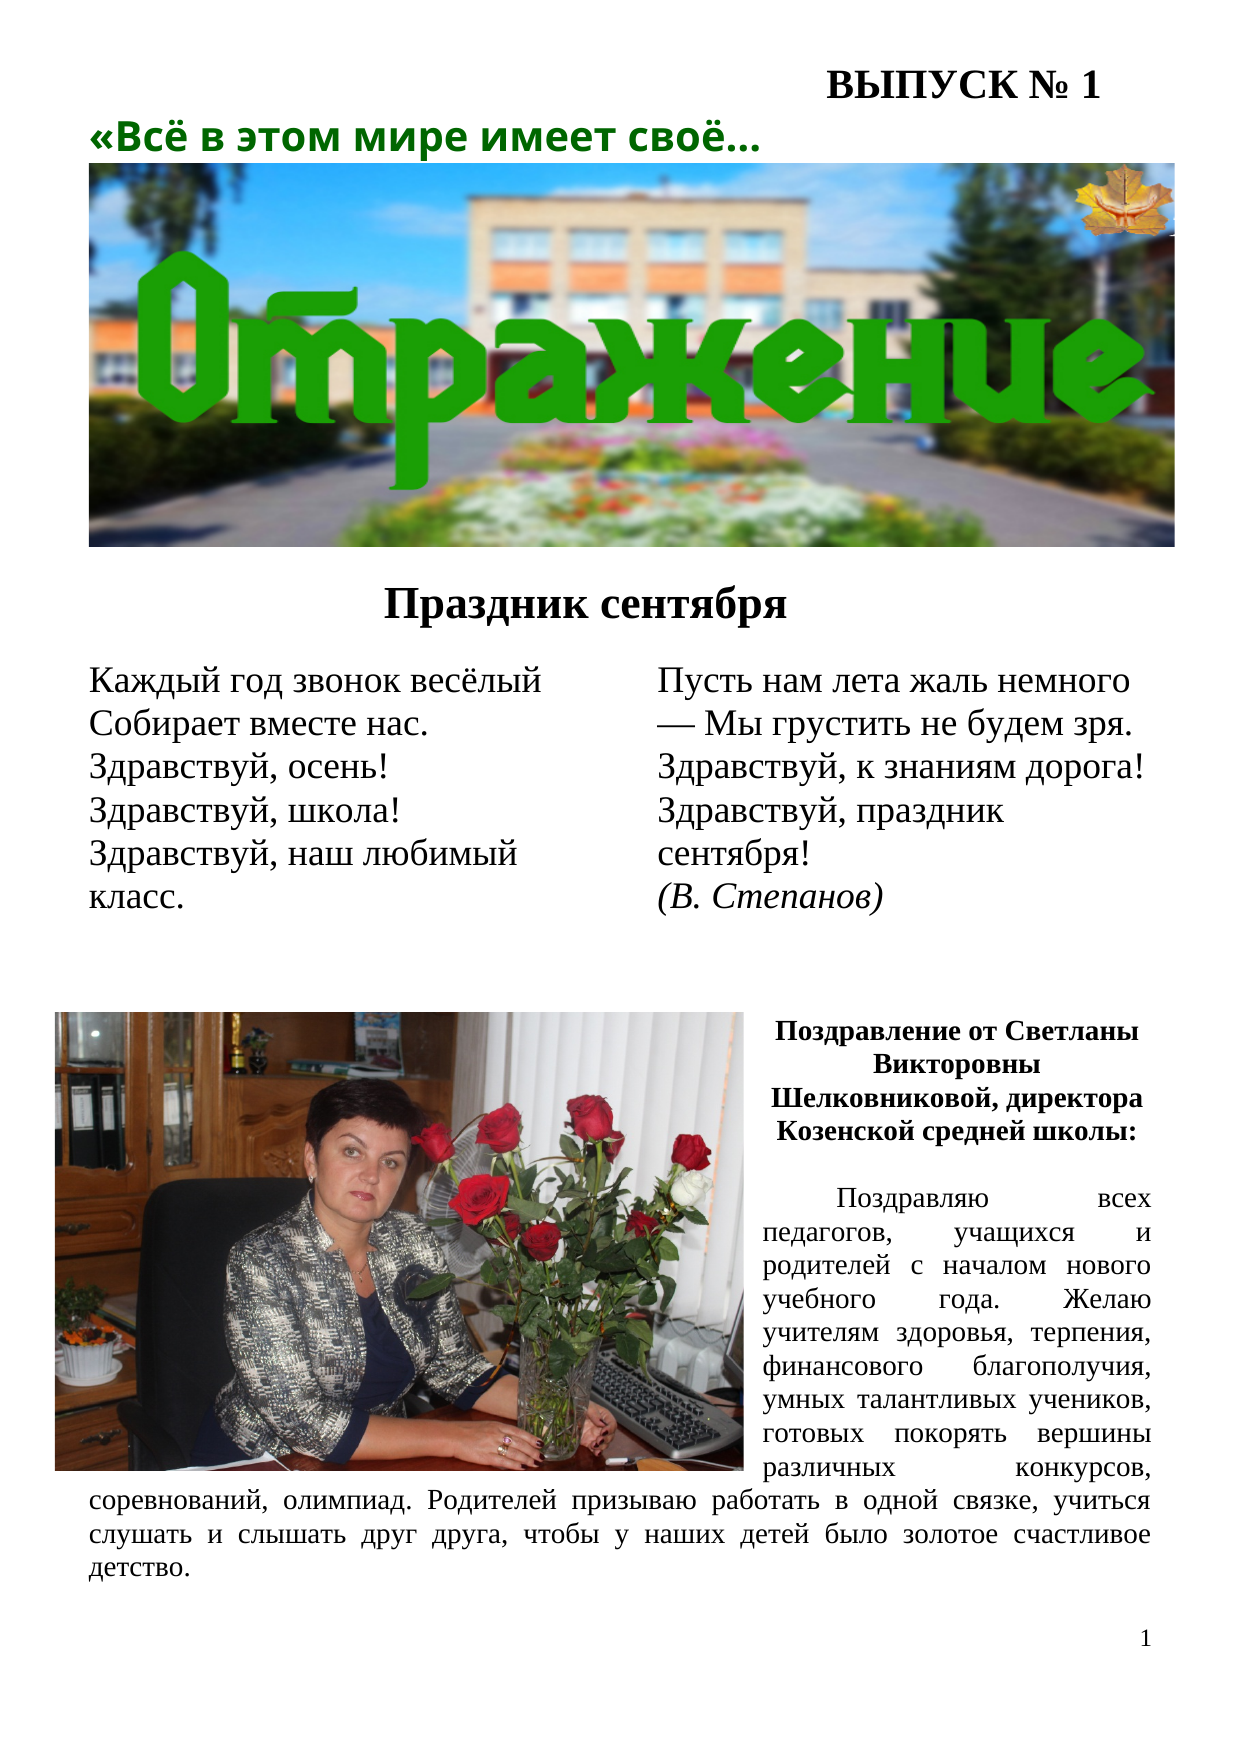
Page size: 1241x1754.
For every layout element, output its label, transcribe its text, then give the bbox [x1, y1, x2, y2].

text Праздник сентября [310, 576, 1152, 628]
text ВЫПУСК № 1 [826, 59, 1152, 107]
text «Всё в этом мире имеет своё… [89, 107, 1152, 163]
text Каждый год звонок весёлый Собирает вместе нас. Здравствуй, осень! Здравствуй, школа! Здравствуй, наш любимый класс. [89, 658, 583, 916]
picture [88, 163, 1175, 547]
text Поздравление от Светланы Викторовны Шелковниковой, директора Козенской средней школы: [744, 1013, 1152, 1147]
text Поздравляю всех педагогов, учащихся и родителей с началом нового учебного года. Желаю учителям здоровья, терпения, финансового благополучия, умных талантливых учеников, готовых покорять вершины различных конкурсов, соревнований, олимпиад. Родителей призываю работать в одной связке, учиться слушать и слышать друг друга, чтобы у наших детей было золотое счастливое детство. [89, 1180, 1152, 1583]
text Пусть нам лета жаль немного — Мы грустить не будем зря. Здравствуй, к знаниям дорога! Здравствуй, праздник сентября! (В. Степанов) [657, 658, 1152, 916]
picture [54, 1012, 744, 1471]
